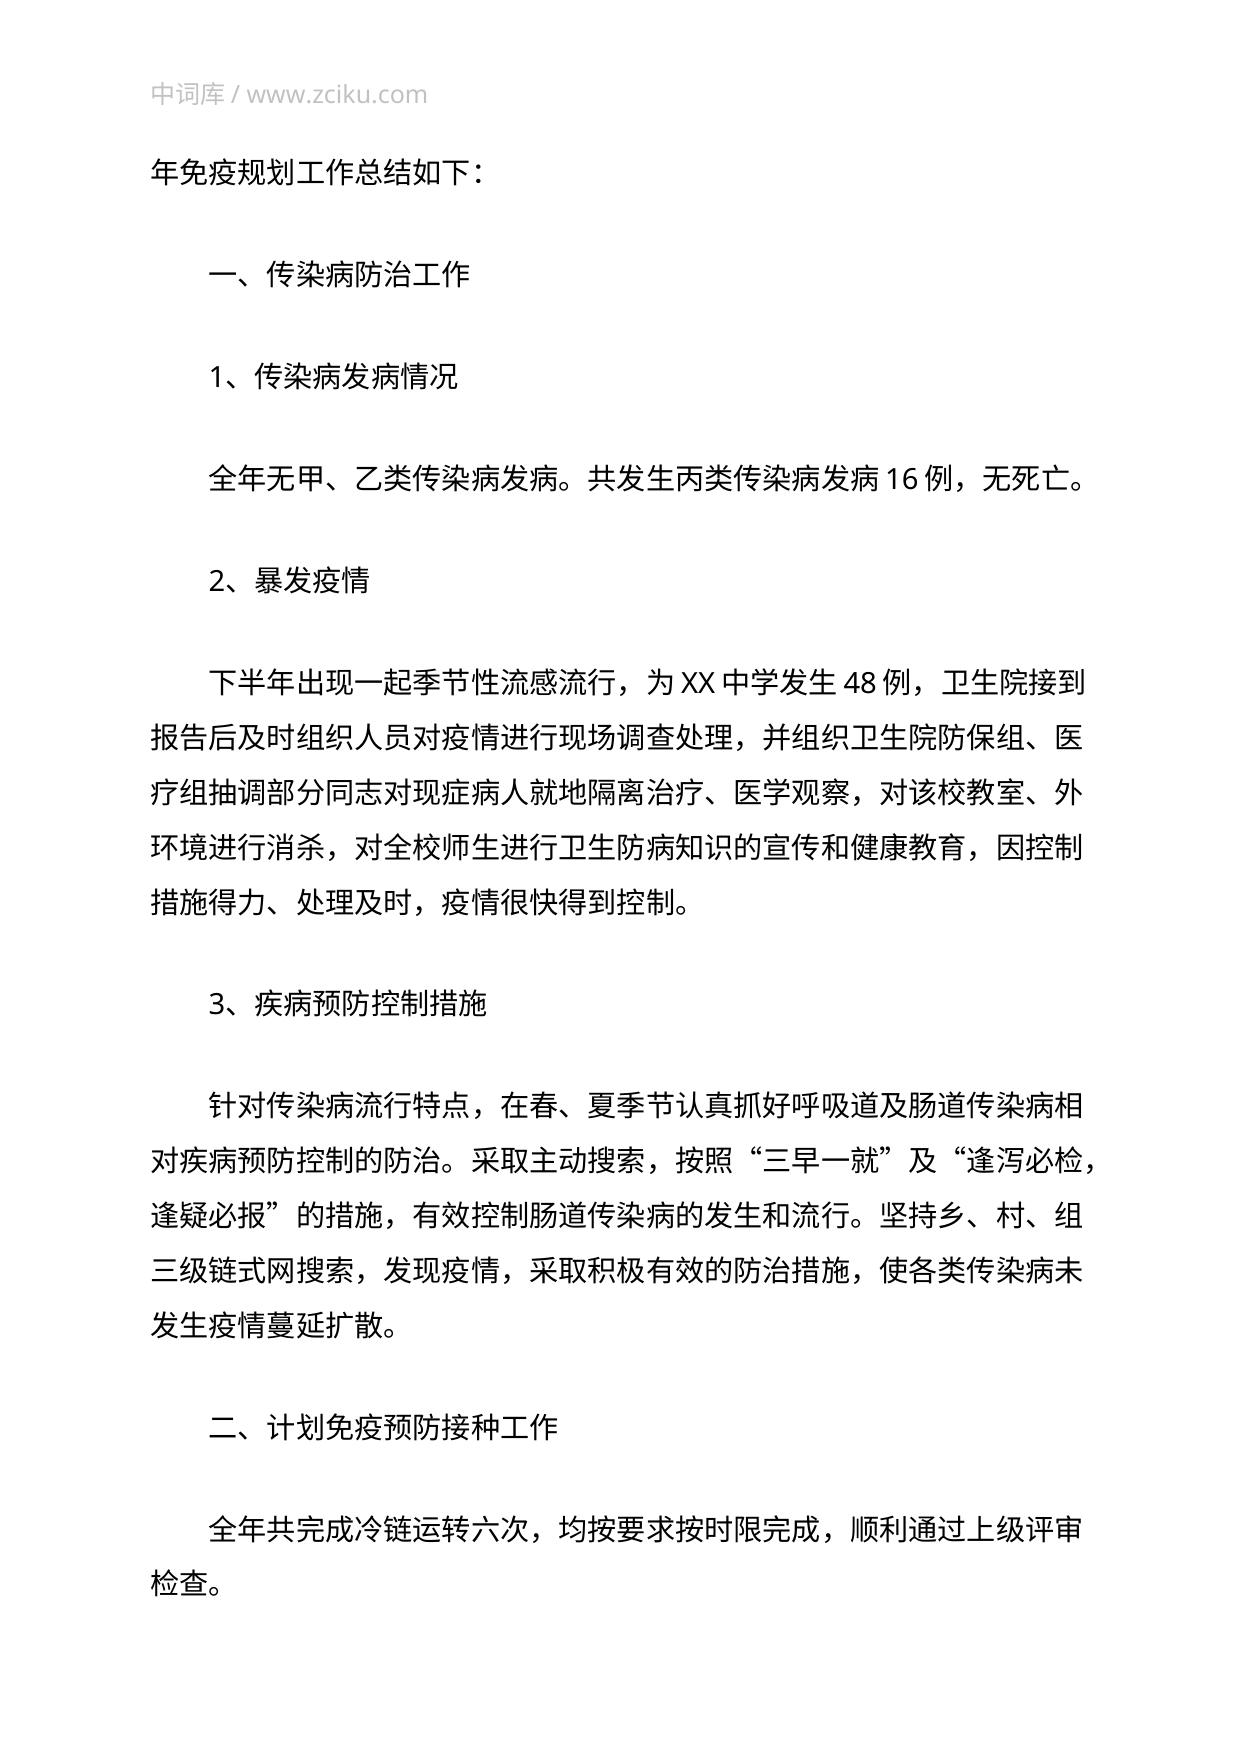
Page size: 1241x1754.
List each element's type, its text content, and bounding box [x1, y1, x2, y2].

text 针对传染病流行特点，在春、夏季节认真抓好呼吸道及肠道传染病相对疾病预防控制的防治。采取主动搜索，按照“三早一就”及“逢泻必检，逢疑必报”的措施，有效控制肠道传染病的发生和流行。坚持乡、村、组三级链式网搜索，发现疫情，采取积极有效的防治措施，使各类传染病未发生疫情蔓延扩散。 [150, 1083, 1090, 1345]
text 1、传染病发病情况 [150, 353, 1090, 396]
text 2、暴发疫情 [150, 557, 1090, 600]
text 全年共完成冷链运转六次，均按要求按时限完成，顺利通过上级评审检查。 [150, 1506, 1090, 1603]
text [150, 150, 1090, 192]
text 一、传染病防治工作 [150, 252, 1090, 294]
text 全年无甲、乙类传染病发病。共发生丙类传染病发病16例，无死亡。 [150, 456, 1090, 498]
text 二、计划免疫预防接种工作 [150, 1404, 1090, 1447]
text 下半年出现一起季节性流感流行，为XX中学发生48例，卫生院接到报告后及时组织人员对疫情进行现场调查处理，并组织卫生院防保组、医疗组抽调部分同志对现症病人就地隔离治疗、医学观察，对该校教室、外环境进行消杀，对全校师生进行卫生防病知识的宣传和健康教育，因控制措施得力、处理及时，疫情很快得到控制。 [150, 659, 1090, 921]
text 3、疾病预防控制措施 [150, 981, 1090, 1023]
